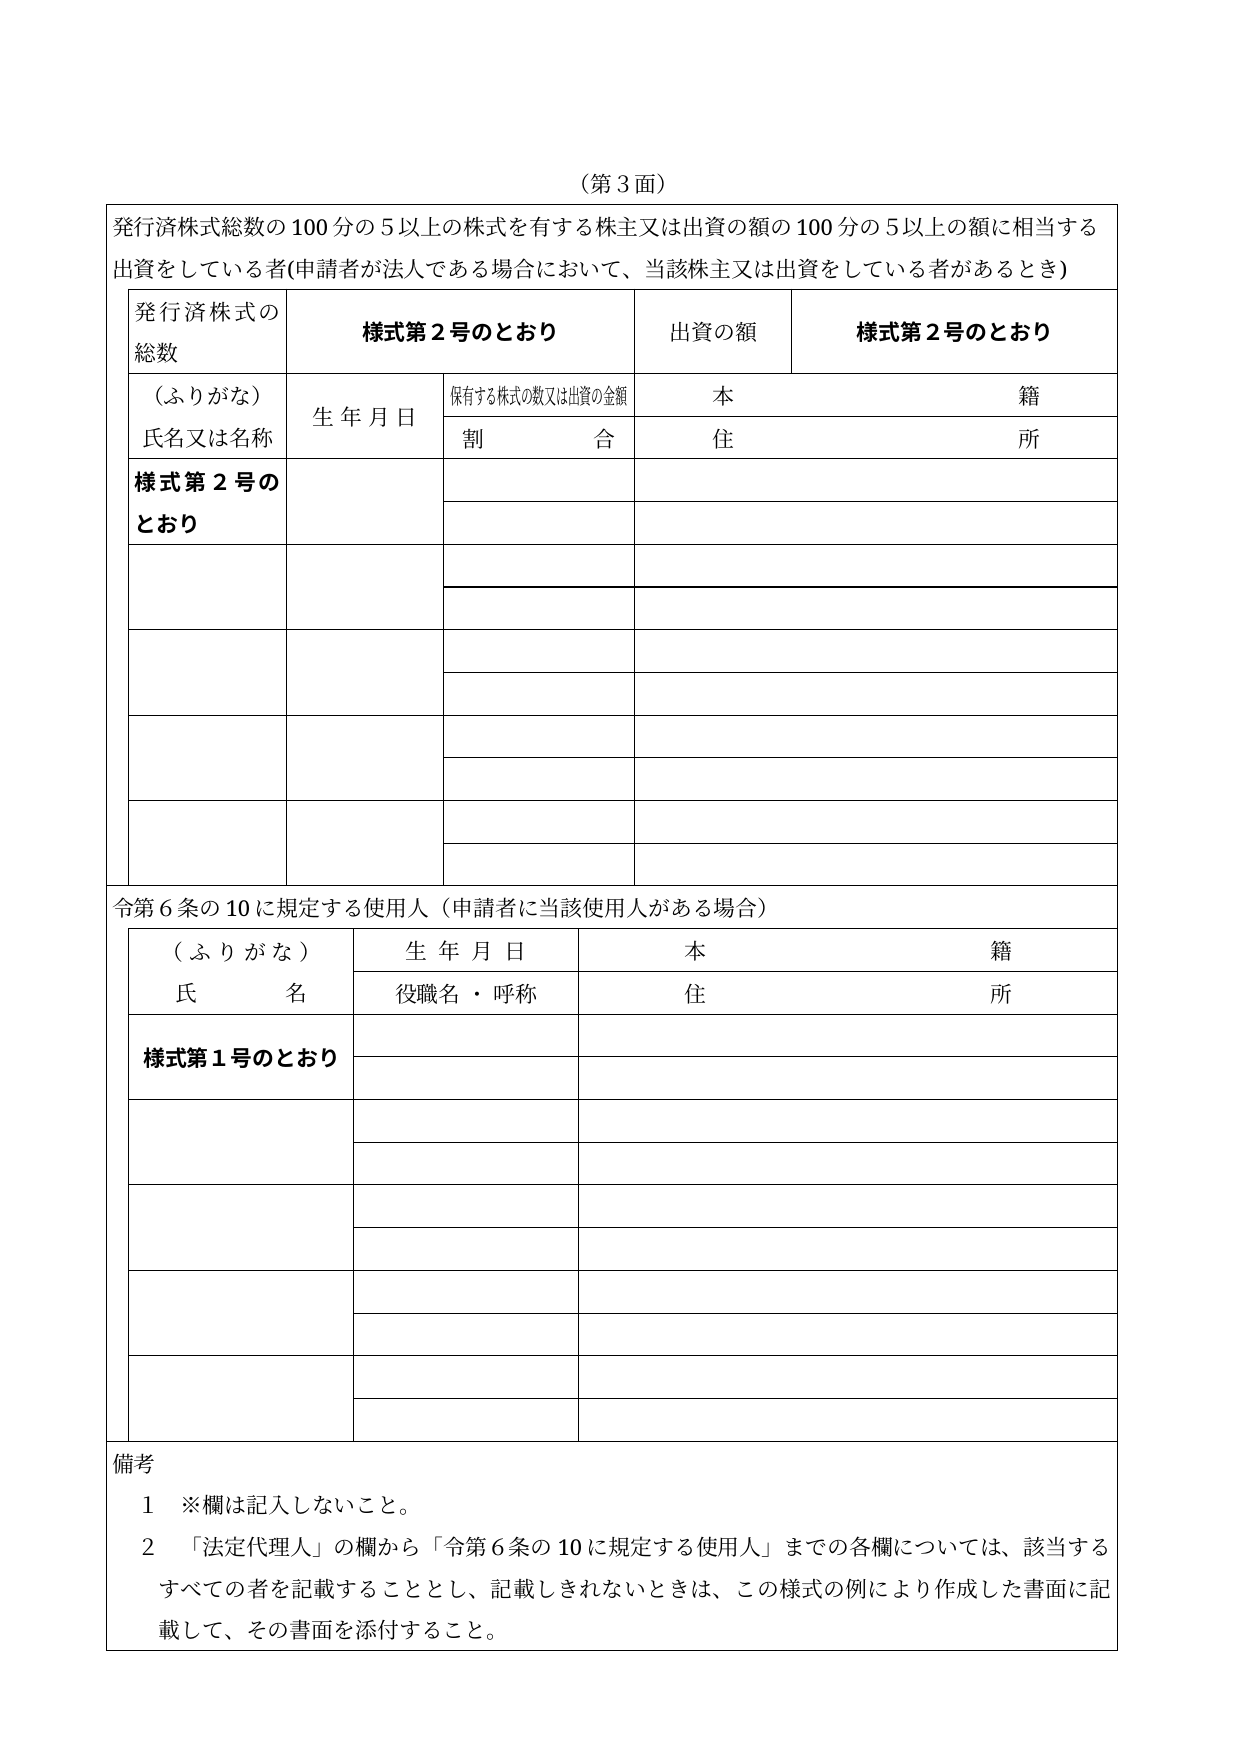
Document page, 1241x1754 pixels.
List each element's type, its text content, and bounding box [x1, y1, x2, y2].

table_cell （ふりがな） 氏名又は名称 [129, 374, 286, 458]
table_cell 様式第１号のとおり [129, 1015, 353, 1099]
table_cell [129, 1271, 353, 1355]
table_cell [444, 630, 634, 672]
table_cell 本 籍 [635, 374, 1117, 416]
table_cell [444, 801, 634, 843]
table_cell [635, 459, 1117, 501]
table_cell [444, 588, 634, 629]
table_cell [444, 673, 634, 714]
table_cell [579, 1356, 1117, 1398]
table_cell 様式第２号のとおり [792, 290, 1117, 373]
table_cell 役職名 ・ 呼称 [354, 972, 578, 1013]
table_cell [107, 1442, 1117, 1650]
table_cell [444, 758, 634, 800]
table_cell [129, 716, 286, 800]
table_cell [287, 716, 443, 800]
table_cell [444, 459, 634, 501]
table_cell [579, 1057, 1117, 1099]
table_cell [635, 630, 1117, 672]
table_cell [107, 289, 128, 885]
table_cell 本 籍 [579, 929, 1117, 971]
table_cell [635, 758, 1117, 800]
table_cell [354, 1356, 578, 1398]
table_cell [354, 1143, 578, 1184]
table_cell [444, 502, 634, 544]
table_cell 様式第２号のとおり [287, 290, 634, 373]
table_cell [129, 1100, 353, 1184]
table_cell [354, 1057, 578, 1099]
table_cell 割 合 [444, 417, 634, 458]
table_cell 生 年 月 日 [287, 374, 443, 458]
table_cell [354, 1100, 578, 1142]
table_cell [107, 928, 128, 1441]
table_cell [579, 1015, 1117, 1056]
table_cell [287, 630, 443, 714]
table_cell [129, 1185, 353, 1270]
table_cell [444, 545, 634, 586]
table_cell [635, 545, 1117, 586]
table_cell [354, 1228, 578, 1270]
table_cell [129, 545, 286, 629]
table_cell [444, 844, 634, 885]
table_cell [579, 1314, 1117, 1355]
table_cell [354, 1185, 578, 1227]
table_cell [129, 630, 286, 714]
table_cell [635, 588, 1117, 629]
table_cell [635, 844, 1117, 885]
table_cell [579, 1399, 1117, 1441]
table_cell [129, 1356, 353, 1441]
table_cell [287, 545, 443, 629]
table_cell 様式第２号のとおり [129, 459, 286, 544]
table_cell [444, 716, 634, 757]
table_header 発行済株式総数の100分の５以上の株式を有する株主又は出資の額の100分の５以上の額に相当する 出資をしている者(申請者が法人である場合において、当該株主又は出資をしている者があるとき) [107, 205, 1117, 288]
table_cell [354, 1271, 578, 1312]
table_cell [635, 801, 1117, 843]
table_cell 住 所 [635, 417, 1117, 458]
table_cell [287, 801, 443, 885]
table_cell 発行済株式の総数 [129, 290, 286, 373]
table_cell [354, 1015, 578, 1056]
table_cell [354, 1314, 578, 1355]
table_cell 住 所 [579, 972, 1117, 1013]
table_cell 保有する株式の数又は出資の金額 [444, 374, 634, 416]
table_cell [579, 1271, 1117, 1312]
table_cell [129, 801, 286, 885]
table_cell [354, 1399, 578, 1441]
table_cell 生 年 月 日 [354, 929, 578, 971]
table_cell [579, 1185, 1117, 1227]
text （第３面） [106, 162, 1140, 204]
table_cell [579, 1143, 1117, 1184]
table_cell [635, 673, 1117, 714]
table_cell [579, 1100, 1117, 1142]
table_cell [579, 1228, 1117, 1270]
table_cell [635, 502, 1117, 544]
table_cell [635, 716, 1117, 757]
table_cell 令第６条の10に規定する使用人（申請者に当該使用人がある場合） [107, 886, 1117, 928]
table_cell （ ふ り が な ） 氏 名 [129, 929, 353, 1013]
table_cell [287, 459, 443, 544]
table_cell 出資の額 [635, 290, 791, 373]
